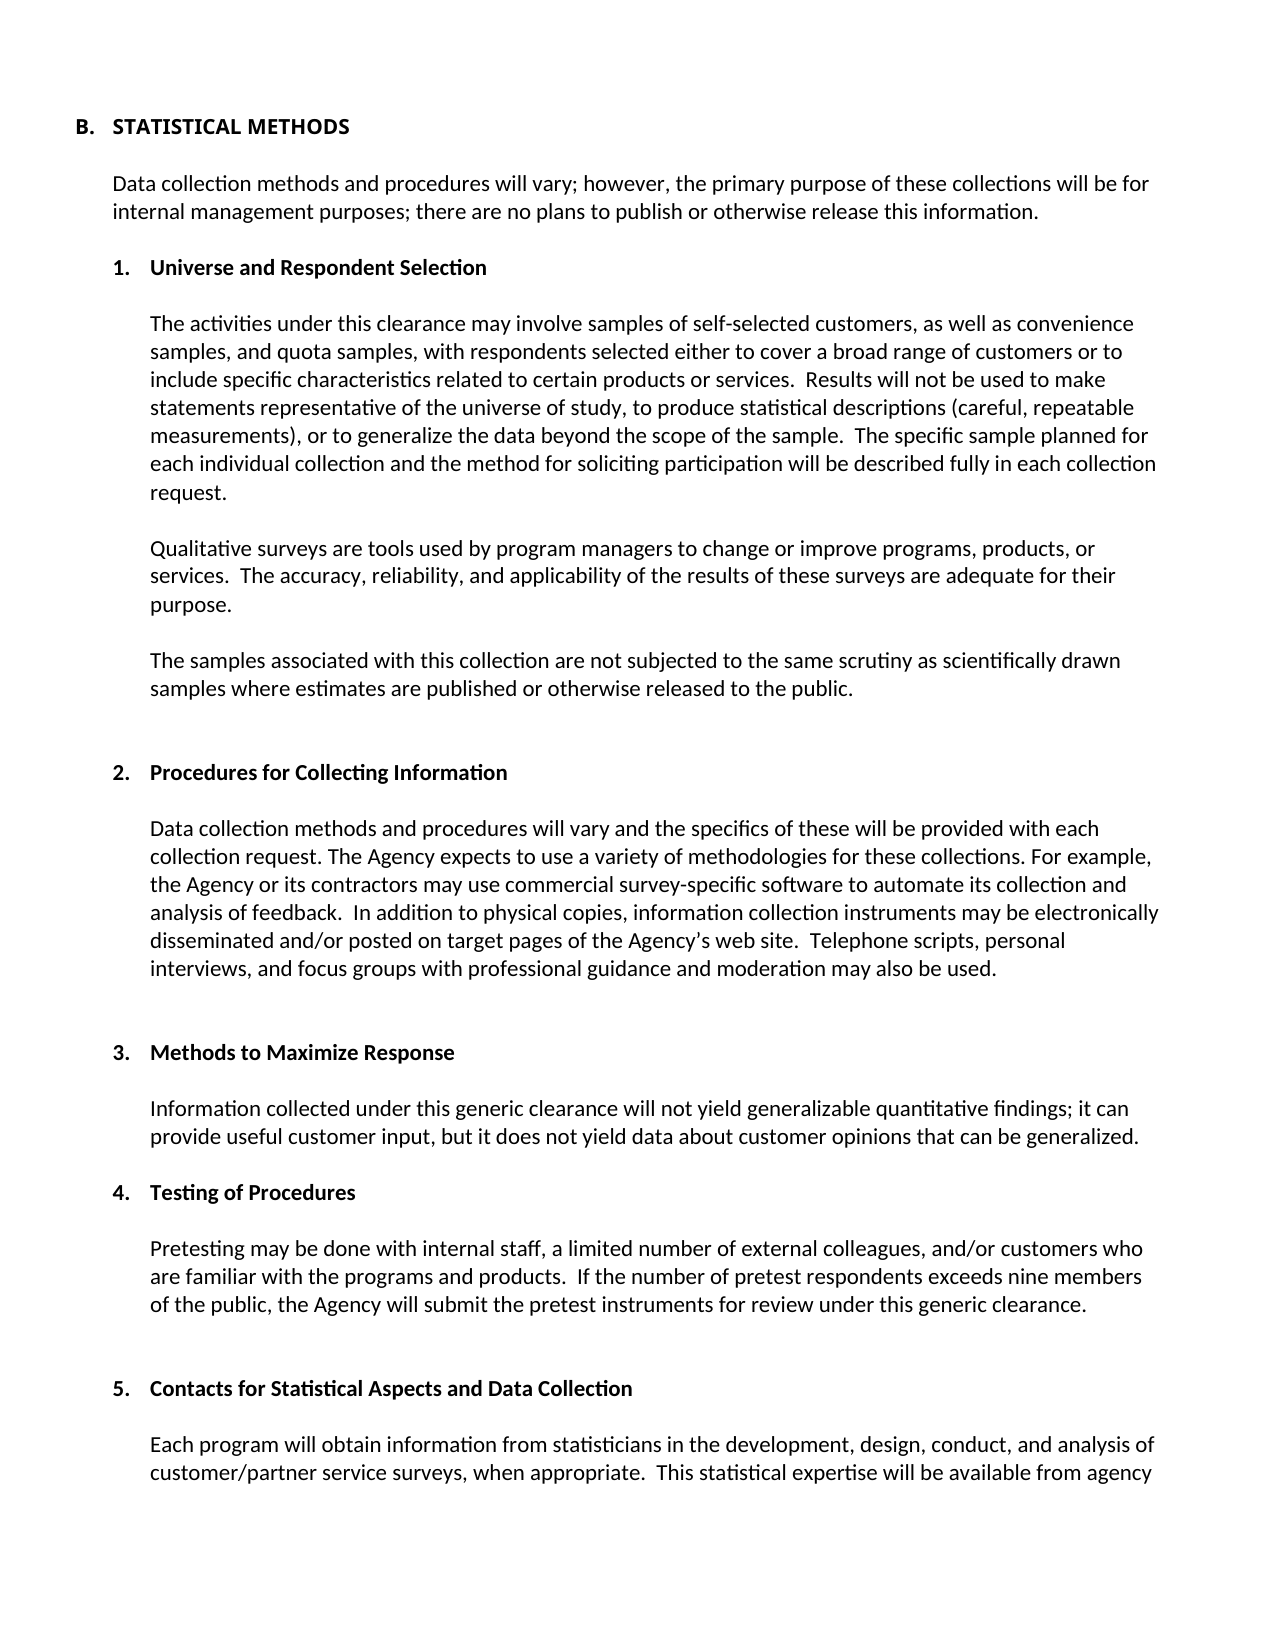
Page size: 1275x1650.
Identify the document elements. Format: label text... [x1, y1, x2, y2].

list Universe and Respondent Selection [112, 253, 1162, 281]
text Data collection methods and procedures will vary; however, the primary purpose of these collections will be for internal management purposes; there are no plans to publish or otherwise release this information. [112, 169, 1162, 225]
list Data collection methods and procedures will vary and the specifics of these will be provided with each collection request. The Agency expects to use a variety of methodologies for these collections. For example, the Agency or its contractors may use commercial survey-specific software to automate its collection and analysis of feedback. In addition to physical copies, information collection instruments may be electronically disseminated and/or posted on target pages of the Agency’s web site. Telephone scripts, personal interviews, and focus groups with professional guidance and moderation may also be used. [150, 814, 1162, 982]
list Qualitative surveys are tools used by program managers to change or improve programs, products, or services. The accuracy, reliability, and applicability of the results of these surveys are adequate for their purpose. [150, 534, 1162, 618]
list Information collected under this generic clearance will not yield generalizable quantitative findings; it can provide useful customer input, but it does not yield data about customer opinions that can be generalized. [150, 1094, 1162, 1150]
list Methods to Maximize Response [112, 1038, 1162, 1066]
list Testing of Procedures [112, 1178, 1162, 1206]
list The samples associated with this collection are not subjected to the same scrutiny as scientifically drawn samples where estimates are published or otherwise released to the public. [150, 646, 1162, 702]
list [150, 1430, 1162, 1486]
list The activities under this clearance may involve samples of self-selected customers, as well as convenience samples, and quota samples, with respondents selected either to cover a broad range of customers or to include specific characteristics related to certain products or services. Results will not be used to make statements representative of the universe of study, to produce statistical descriptions (careful, repeatable measurements), or to generalize the data beyond the scope of the sample. The specific sample planned for each individual collection and the method for soliciting participation will be described fully in each collection request. [150, 309, 1162, 506]
text B. STATISTICAL METHODS [75, 112, 1162, 141]
list Procedures for Collecting Information [112, 758, 1162, 786]
list Pretesting may be done with internal staff, a limited number of external colleagues, and/or customers who are familiar with the programs and products. If the number of pretest respondents exceeds nine members of the public, the Agency will submit the pretest instruments for review under this generic clearance. [150, 1234, 1162, 1318]
list Contacts for Statistical Aspects and Data Collection [112, 1374, 1162, 1402]
